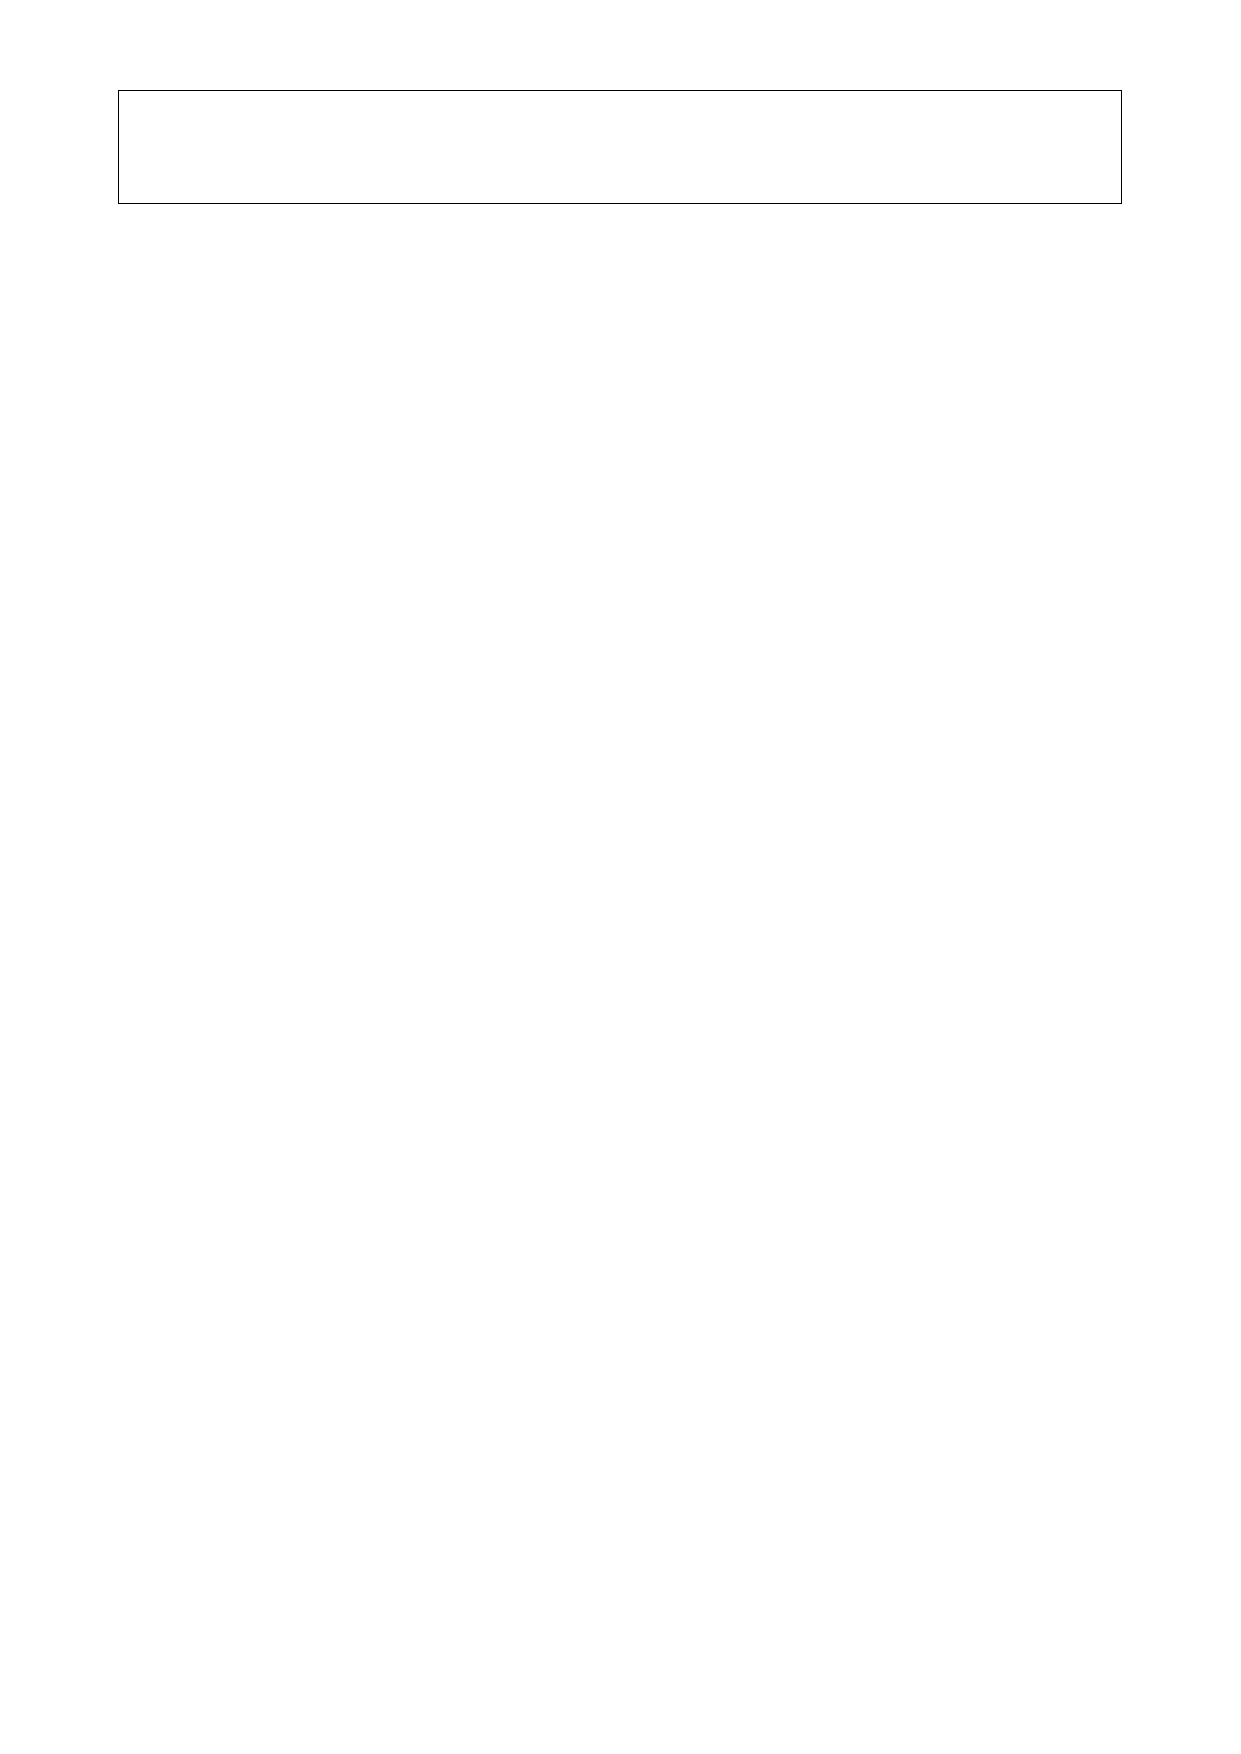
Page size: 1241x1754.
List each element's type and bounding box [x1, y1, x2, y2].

table_cell [119, 91, 1121, 203]
